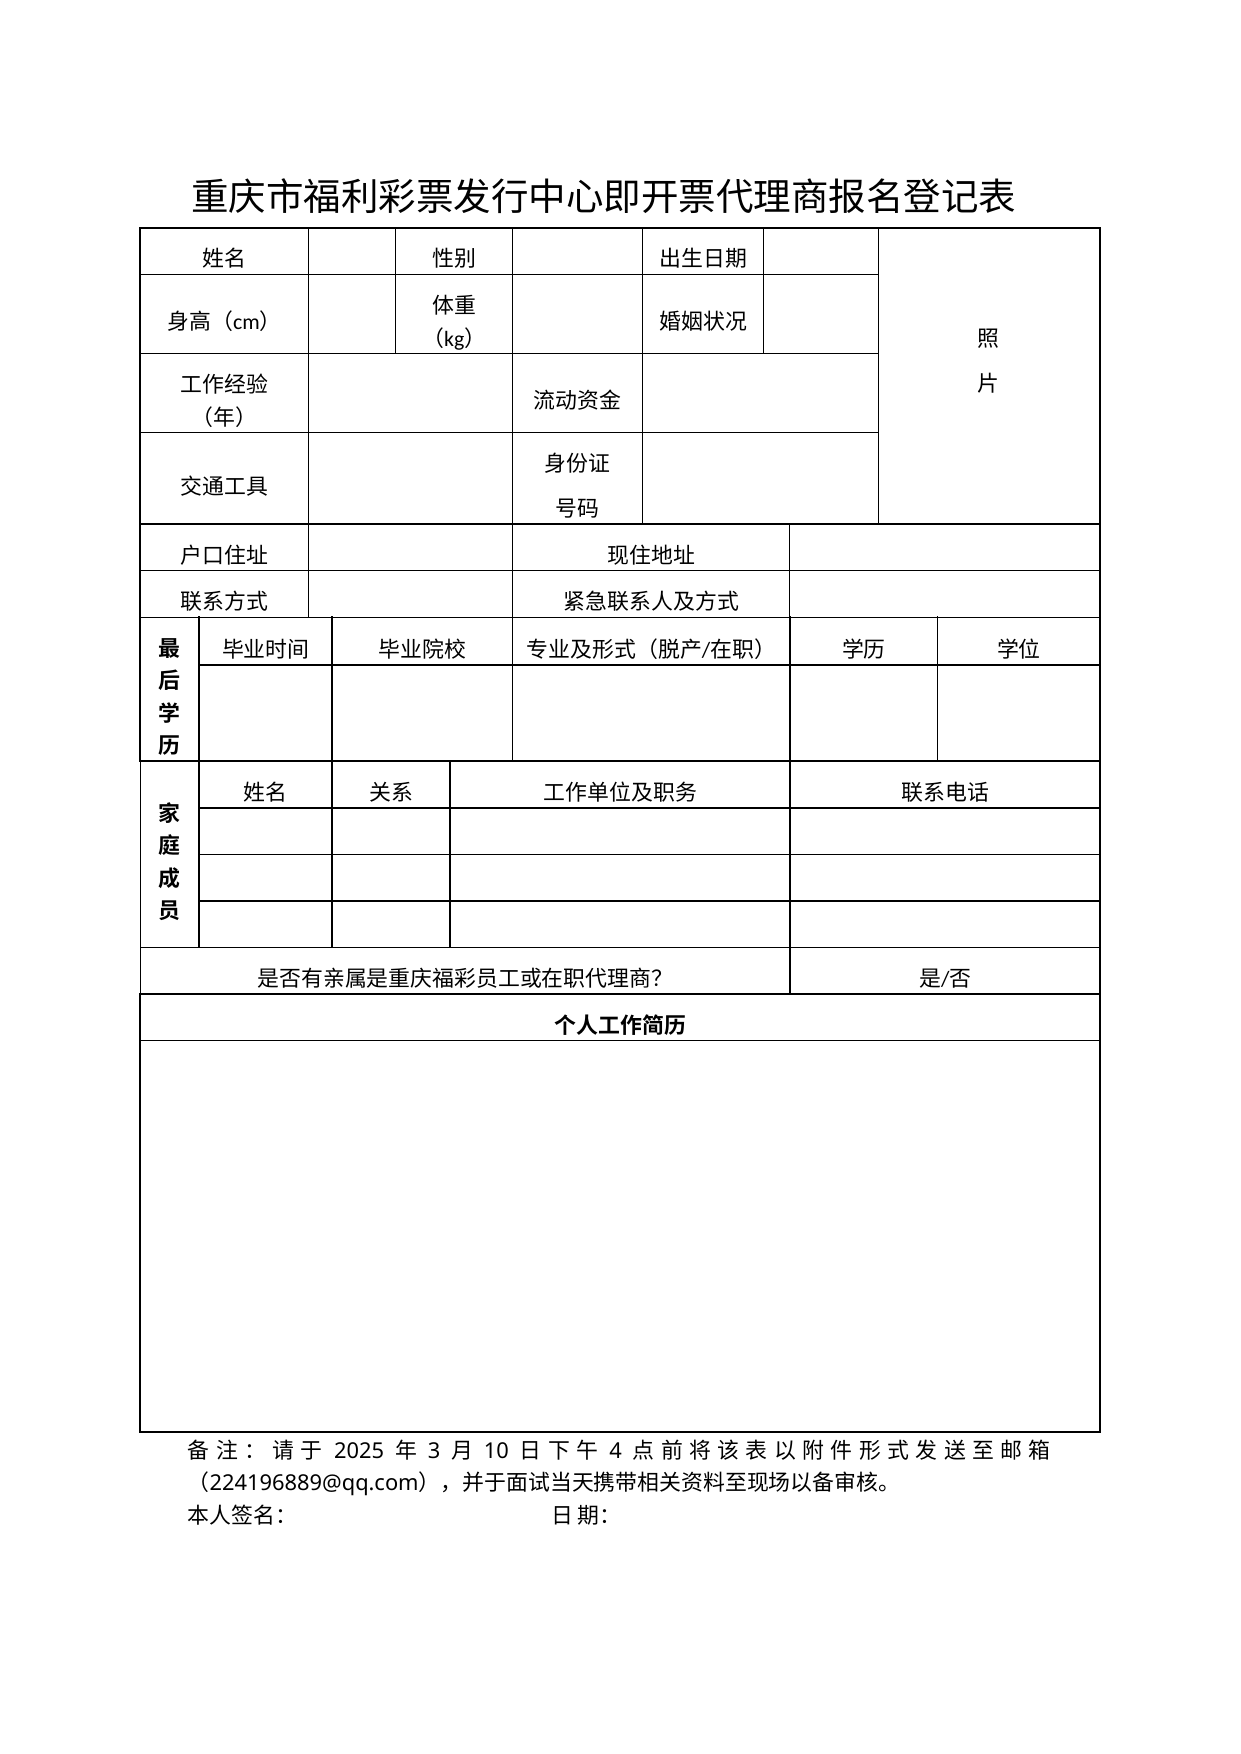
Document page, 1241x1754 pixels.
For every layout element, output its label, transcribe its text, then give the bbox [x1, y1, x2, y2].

table_header [309, 229, 395, 273]
table_cell [333, 809, 449, 853]
table_cell [309, 275, 395, 353]
text 本人签名： 日 期： [187, 1497, 1053, 1530]
table_cell [938, 666, 1099, 760]
table_cell [643, 354, 878, 432]
table_cell 个人工作简历 [141, 995, 1099, 1040]
table_cell [451, 902, 789, 947]
table_cell [200, 855, 331, 900]
table_cell [791, 809, 1099, 853]
table_cell 姓名 [200, 762, 331, 807]
table_header [764, 229, 878, 273]
table_cell 交通工具 [141, 433, 308, 523]
table_cell [791, 666, 937, 760]
table_cell 学位 [938, 618, 1099, 664]
table_header 照 片 [879, 229, 1099, 432]
table_cell 婚姻状况 [643, 275, 763, 353]
table_cell [879, 432, 1099, 523]
table_cell [141, 1041, 1099, 1431]
table_cell 联系方式 [141, 571, 308, 616]
table_cell 家庭成员 [141, 762, 198, 947]
table_cell [200, 902, 331, 947]
table_cell [791, 902, 1099, 947]
table_cell 毕业院校 [333, 618, 512, 664]
table_cell 毕业时间 [200, 618, 331, 664]
table_cell 联系电话 [791, 762, 1099, 807]
table_cell 关系 [333, 762, 449, 807]
table_cell 最后学历 [141, 618, 198, 760]
table_header 姓名 [141, 229, 308, 273]
text 备注：请于2025年3月10日下午4点前将该表以附件形式发送至邮箱（224196889@qq.com），并于面试当天携带相关资料至现场以备审核。 [187, 1433, 1053, 1497]
table_cell 体重（kg） [396, 275, 512, 353]
table_cell [333, 855, 449, 900]
table_cell 专业及形式（脱产/在职） [513, 618, 789, 664]
table_cell [309, 354, 512, 432]
table_cell 是否有亲属是重庆福彩员工或在职代理商？ [141, 948, 789, 993]
table_cell 工作经验（年） [141, 354, 308, 432]
table_cell [200, 666, 331, 760]
table_cell [200, 809, 331, 853]
table_cell 流动资金 [513, 354, 642, 432]
table_cell [309, 571, 512, 616]
text 重庆市福利彩票发行中心即开票代理商报名登记表 [187, 162, 1019, 227]
table_cell [451, 809, 789, 853]
table_cell 身高（cm） [141, 275, 308, 353]
table_cell [764, 275, 878, 353]
table_cell 学历 [791, 618, 937, 664]
table_cell [451, 855, 789, 900]
table_header 性别 [396, 229, 512, 273]
table_cell 户口住址 [141, 525, 308, 570]
table_cell 身份证 号码 [513, 433, 642, 523]
table_cell [333, 666, 512, 760]
table_cell 是/否 [791, 948, 1099, 993]
table_cell [790, 571, 1099, 616]
table_cell 现住地址 [513, 525, 789, 570]
table_cell [791, 855, 1099, 900]
table_cell [309, 525, 512, 570]
table_header 出生日期 [643, 229, 763, 273]
table_cell 紧急联系人及方式 [513, 571, 789, 616]
table_cell [333, 902, 449, 947]
table_cell 工作单位及职务 [451, 762, 789, 807]
table_cell [309, 433, 512, 523]
table_cell [513, 666, 789, 760]
table_header [513, 229, 642, 273]
table_cell [643, 433, 878, 523]
table_cell [513, 275, 642, 353]
table_cell [790, 525, 1099, 570]
